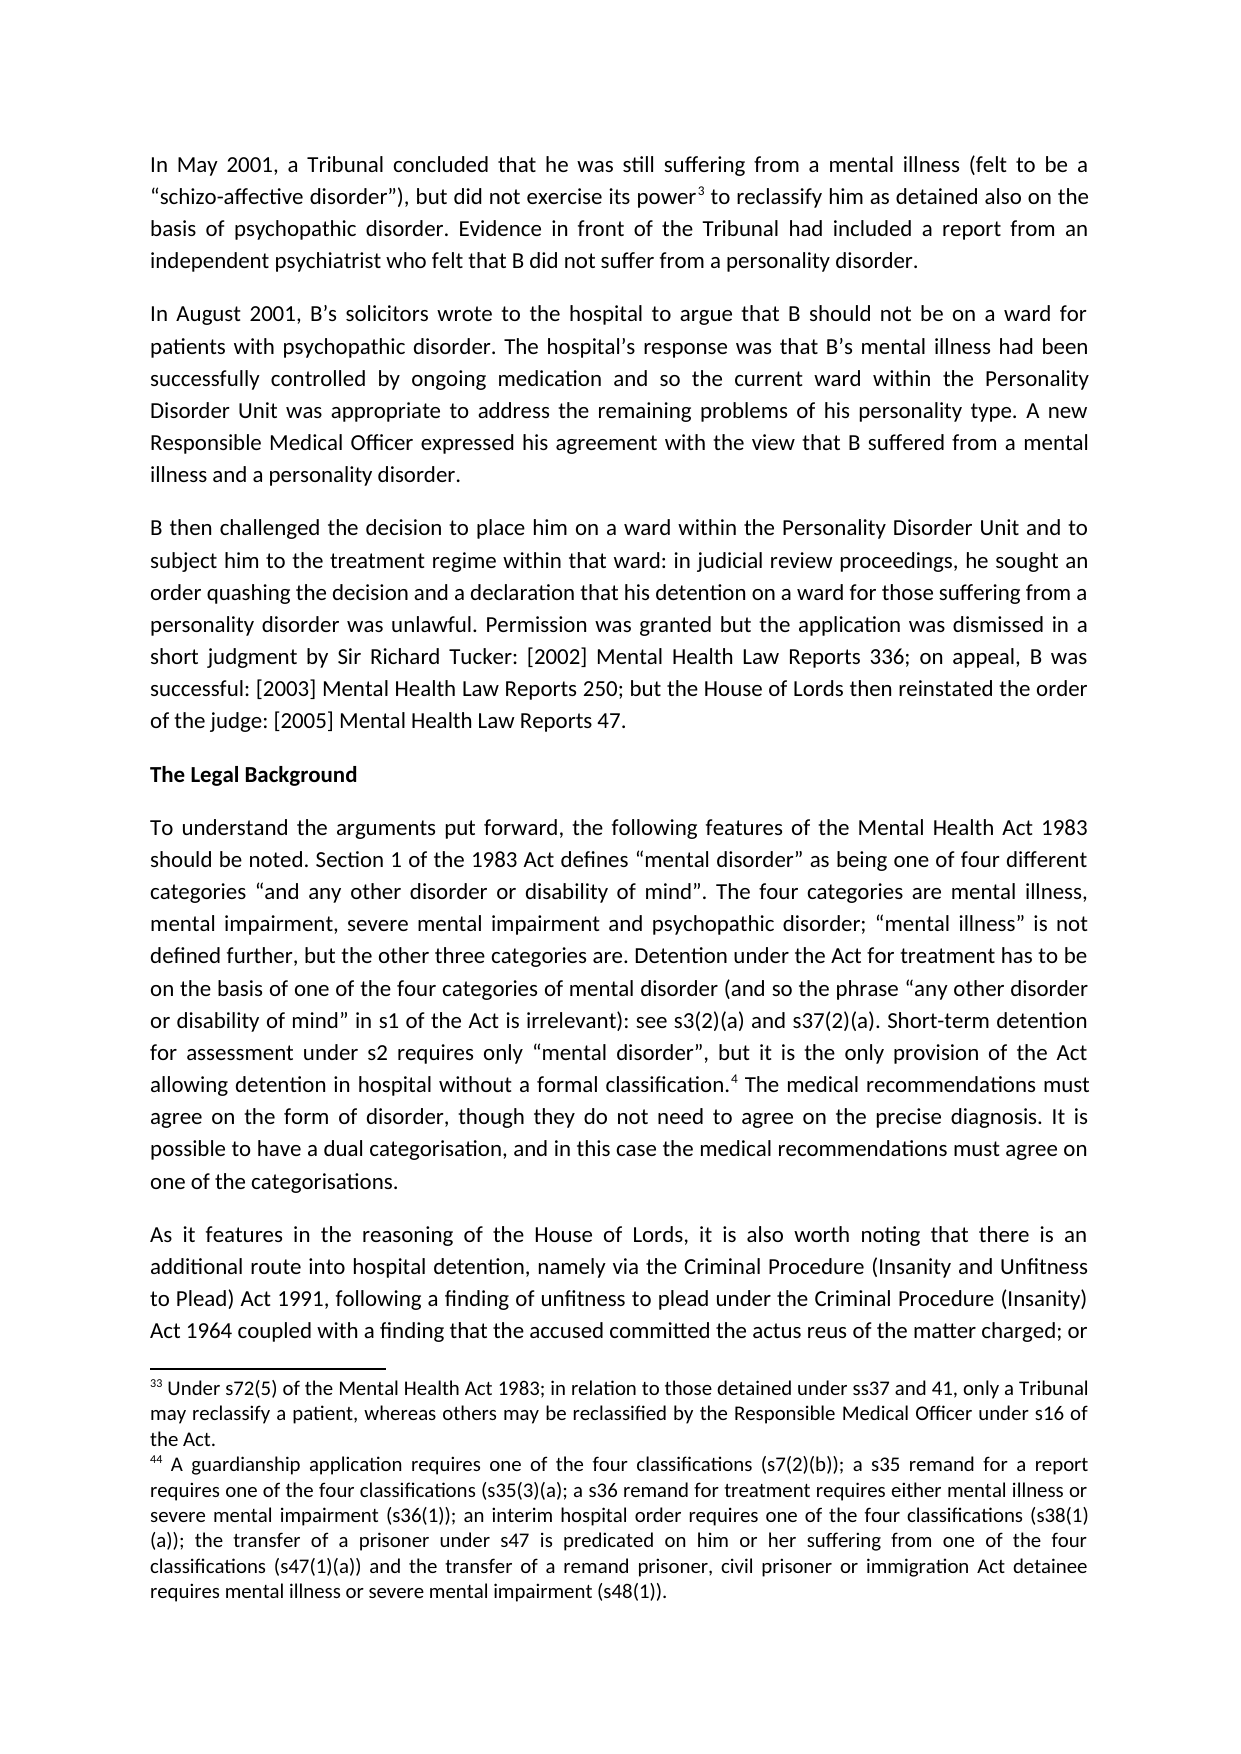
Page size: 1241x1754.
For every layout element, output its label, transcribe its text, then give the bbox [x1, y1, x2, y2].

text In August 2001, B’s solicitors wrote to the hospital to argue that B should not be on a ward for patients with psychopathic disorder. The hospital’s response was that B’s mental illness had been successfully controlled by ongoing medication and so the current ward within the Personality Disorder Unit was appropriate to address the remaining problems of his personality type. A new Responsible Medical Officer expressed his agreement with the view that B suffered from a mental illness and a personality disorder. [150, 299, 1090, 488]
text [150, 1220, 1090, 1344]
text B then challenged the decision to place him on a ward within the Personality Disorder Unit and to subject him to the treatment regime within that ward: in judicial review proceedings, he sought an order quashing the decision and a declaration that his detention on a ward for those suffering from a personality disorder was unlawful. Permission was granted but the application was dismissed in a short judgment by Sir Richard Tucker: [2002] Mental Health Law Reports 336; on appeal, B was successful: [2003] Mental Health Law Reports 250; but the House of Lords then reinstated the order of the judge: [2005] Mental Health Law Reports 47. [150, 513, 1090, 735]
text In May 2001, a Tribunal concluded that he was still suffering from a mental illness (felt to be a “schizo-affective disorder”), but did not exercise its power3 to reclassify him as detained also on the basis of psychopathic disorder. Evidence in front of the Tribunal had included a report from an independent psychiatrist who felt that B did not suffer from a personality disorder. [150, 150, 1090, 274]
text The Legal Background [150, 760, 1090, 788]
text To understand the arguments put forward, the following features of the Mental Health Act 1983 should be noted. Section 1 of the 1983 Act defines “mental disorder” as being one of four different categories “and any other disorder or disability of mind”. The four categories are mental illness, mental impairment, severe mental impairment and psychopathic disorder; “mental illness” is not defined further, but the other three categories are. Detention under the Act for treatment has to be on the basis of one of the four categories of mental disorder (and so the phrase “any other disorder or disability of mind” in s1 of the Act is irrelevant): see s3(2)(a) and s37(2)(a). Short-term detention for assessment under s2 requires only “mental disorder”, but it is the only provision of the Act allowing detention in hospital without a formal classification.4 The medical recommendations must agree on the form of disorder, though they do not need to agree on the precise diagnosis. It is possible to have a dual categorisation, and in this case the medical recommendations must agree on one of the categorisations. [150, 813, 1090, 1195]
